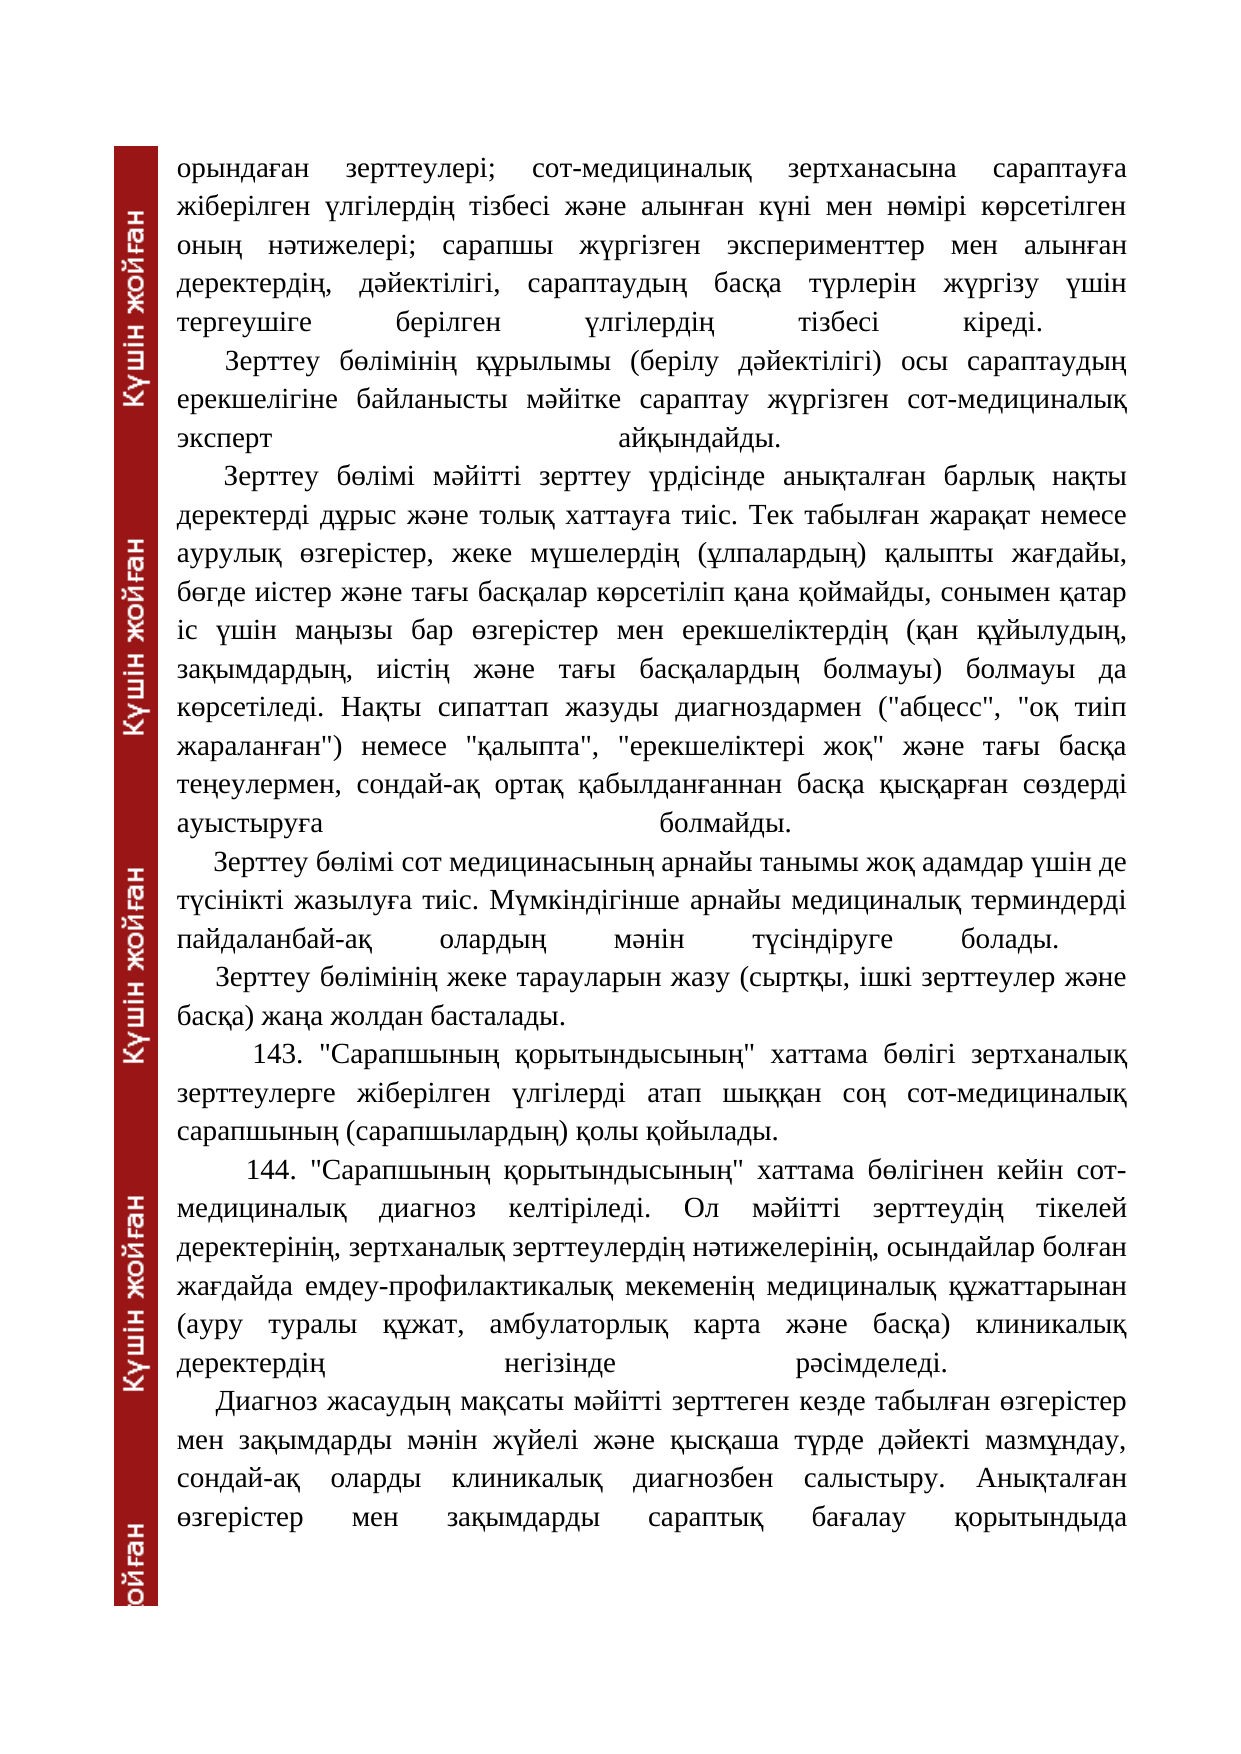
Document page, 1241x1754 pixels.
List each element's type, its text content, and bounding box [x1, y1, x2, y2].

picture [114, 1532, 158, 1606]
text 143. "Сарапшының қорытындысының" хаттама бөлігі зертханалық зерттеулерге жіберілген үлгілерді атап шыққан соң сот-медициналық сарапшының (сарапшылардың) қолы қойылады. [112, 1036, 1128, 1147]
picture [114, 1147, 158, 1152]
picture [114, 146, 158, 150]
picture [114, 1031, 158, 1036]
